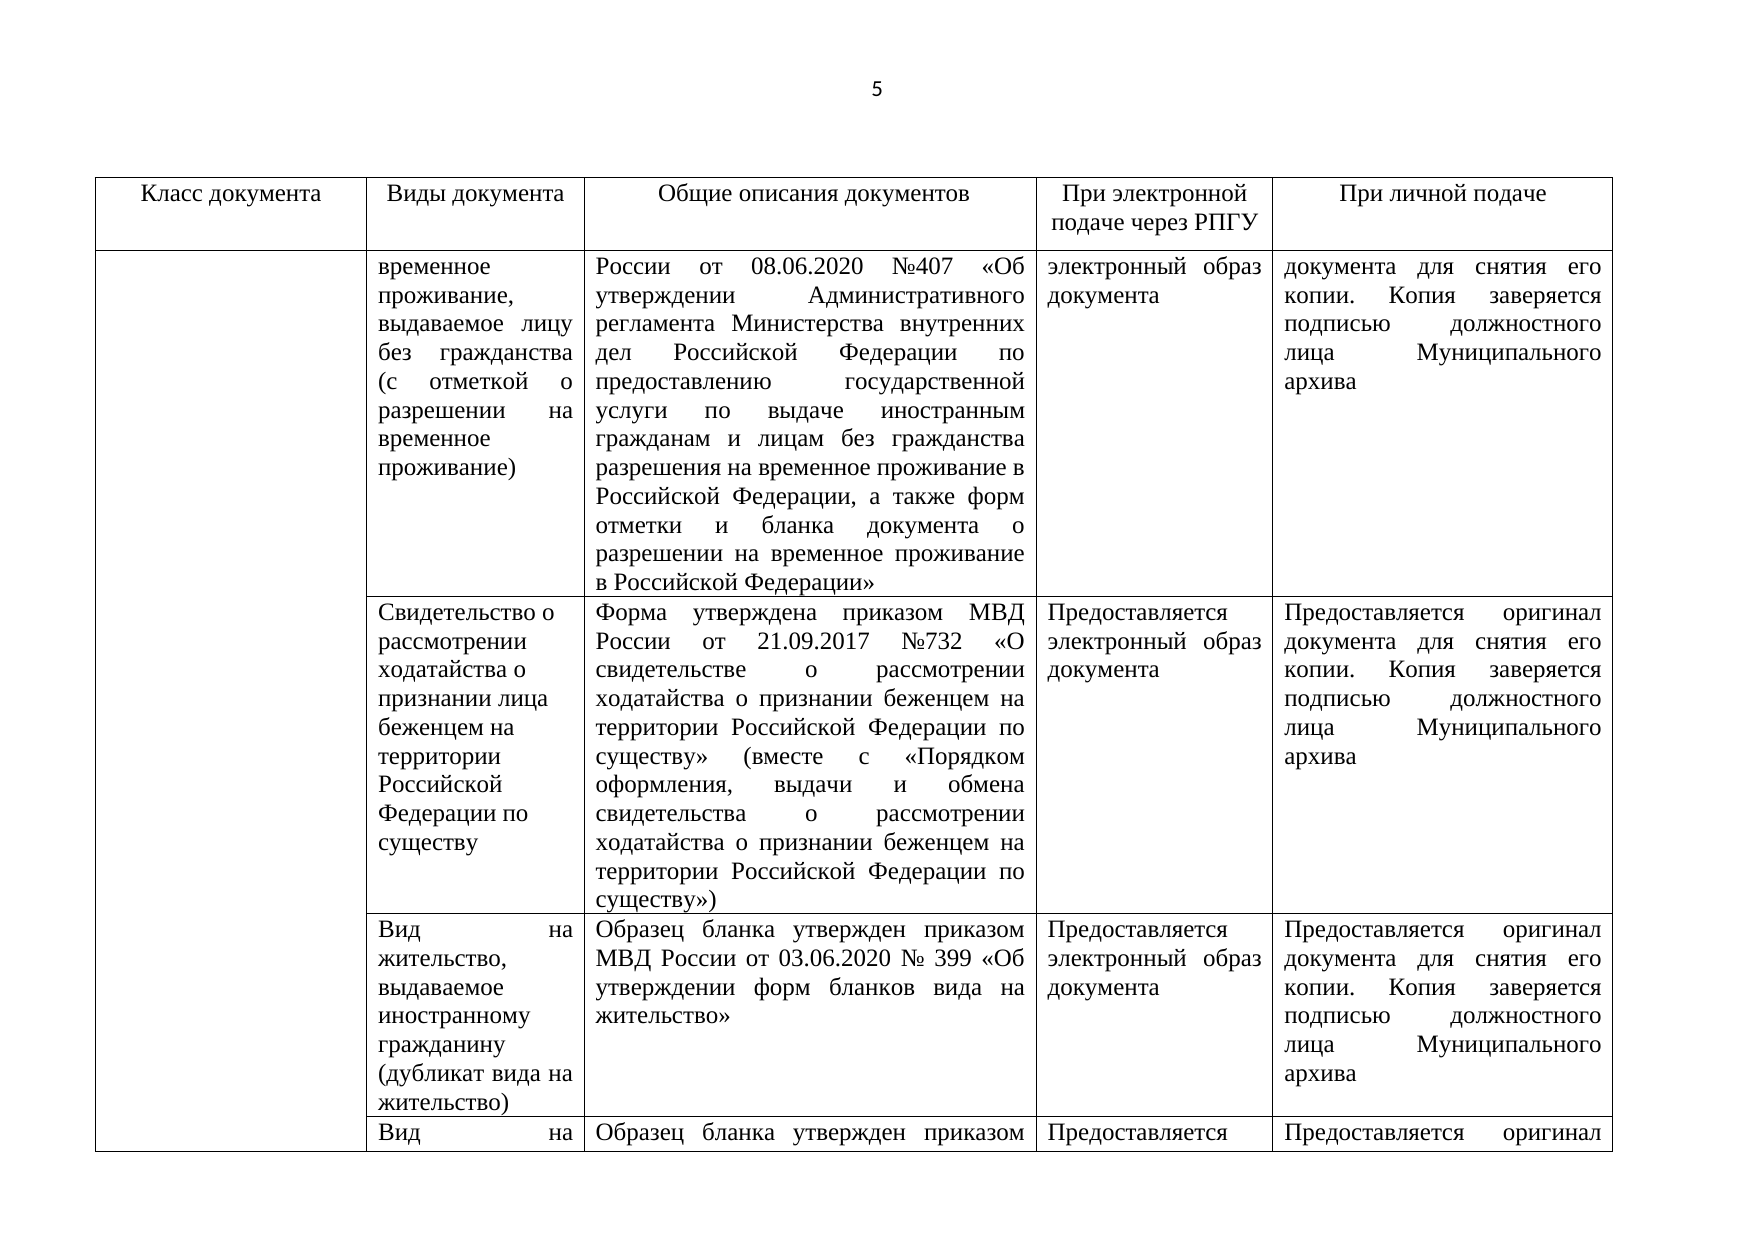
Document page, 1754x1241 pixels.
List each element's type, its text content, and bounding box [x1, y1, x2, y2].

table_header При электронной подаче через РПГУ [1037, 178, 1272, 250]
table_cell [367, 251, 584, 596]
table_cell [1273, 1117, 1612, 1151]
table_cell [1273, 251, 1612, 596]
table_header Класс документа [96, 178, 366, 250]
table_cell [1037, 251, 1272, 596]
table_cell Образец бланка утвержден приказом МВД России от 03.06.2020 № 399 «Об утверждении форм бланков вида на жительство» [585, 914, 1036, 1116]
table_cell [1037, 1117, 1272, 1151]
table_cell Предоставляется электронный образ документа [1037, 914, 1272, 1116]
table_header Общие описания документов [585, 178, 1036, 250]
table_cell Свидетельство о рассмотрении ходатайства о признании лица беженцем на территории Российской Федерации по существу [367, 597, 584, 913]
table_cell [585, 1117, 1036, 1151]
table_header Виды документа [367, 178, 584, 250]
table_cell Форма утверждена приказом МВД России от 21.09.2017 №732 «О свидетельстве о рассмотрении ходатайства о признании беженцем на территории Российской Федерации по существу» (вместе с «Порядком оформления, выдачи и обмена свидетельства о рассмотрении ходатайства о признании беженцем на территории Российской Федерации по существу») [585, 597, 1036, 913]
table_header При личной подаче [1273, 178, 1612, 250]
table_cell Предоставляется электронный образ документа [1037, 597, 1272, 913]
table_cell Предоставляется оригинал документа для снятия его копии. Копия заверяется подписью должностного лица Муниципального архива [1273, 597, 1612, 913]
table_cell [585, 251, 1036, 596]
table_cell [367, 1117, 584, 1151]
table_cell Предоставляется оригинал документа для снятия его копии. Копия заверяется подписью должностного лица Муниципального архива [1273, 914, 1612, 1116]
table_cell Вид на жительство, выдаваемое иностранному гражданину (дубликат вида на жительство) [367, 914, 584, 1116]
